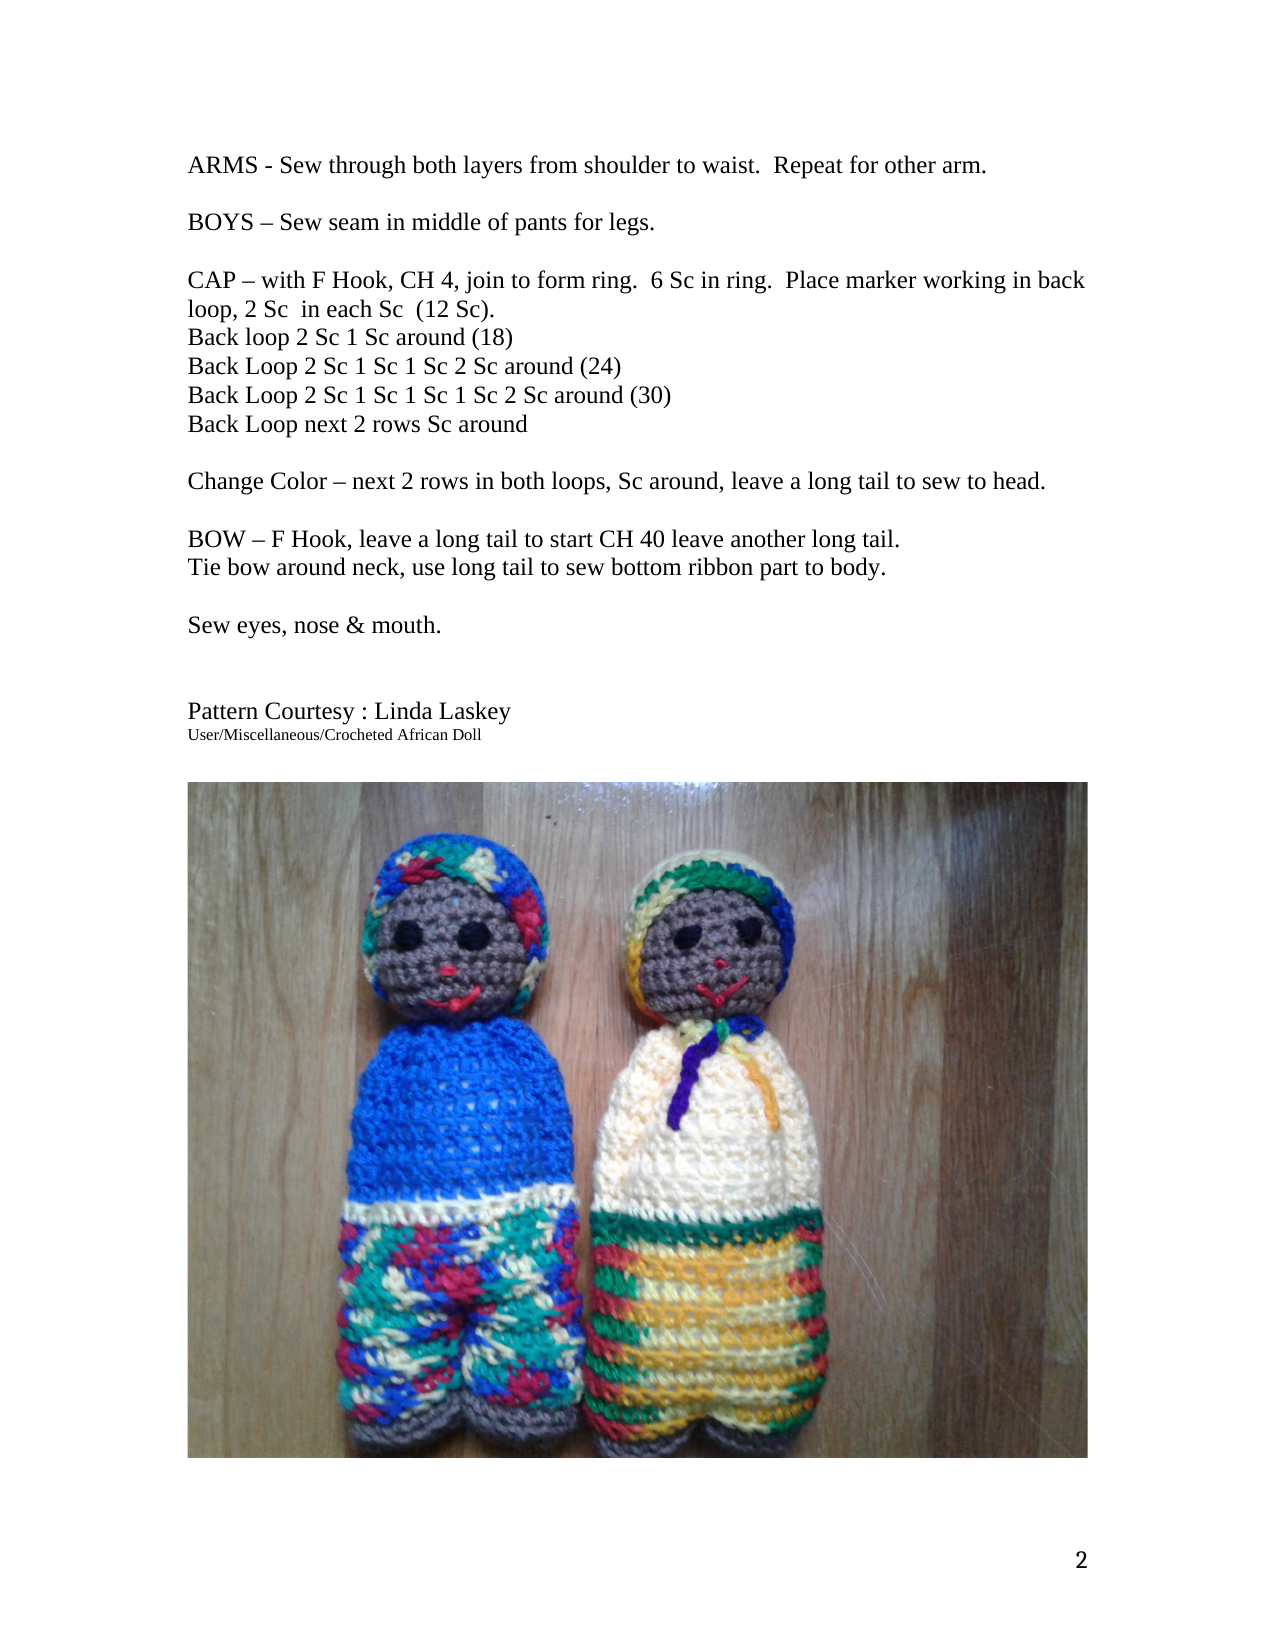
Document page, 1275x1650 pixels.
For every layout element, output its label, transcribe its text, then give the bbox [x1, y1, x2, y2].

text Pattern Courtesy : Linda Laskey [187, 696, 1087, 725]
text Tie bow around neck, use long tail to sew bottom ribbon part to body. [187, 552, 1087, 581]
text BOW – F Hook, leave a long tail to start CH 40 leave another long tail. [187, 524, 1087, 552]
text Back Loop 2 Sc 1 Sc 1 Sc 1 Sc 2 Sc around (30) [187, 380, 1087, 409]
text User/Miscellaneous/Crocheted African Doll [187, 725, 1087, 744]
text Change Color – next 2 rows in both loops, Sc around, leave a long tail to sew to head. [187, 466, 1087, 495]
picture [187, 782, 1088, 1458]
text Back Loop 2 Sc 1 Sc 1 Sc 2 Sc around (24) [187, 351, 1087, 380]
text BOYS – Sew seam in middle of pants for legs. [187, 207, 1087, 236]
text ARMS - Sew through both layers from shoulder to waist. Repeat for other arm. [187, 150, 1087, 179]
text Sew eyes, nose & mouth. [187, 610, 1087, 639]
text Back loop 2 Sc 1 Sc around (18) [187, 322, 1087, 351]
text CAP – with F Hook, CH 4, join to form ring. 6 Sc in ring. Place marker working in back loop, 2 Sc in each Sc (12 Sc). [187, 265, 1087, 322]
text Back Loop next 2 rows Sc around [187, 409, 1087, 437]
